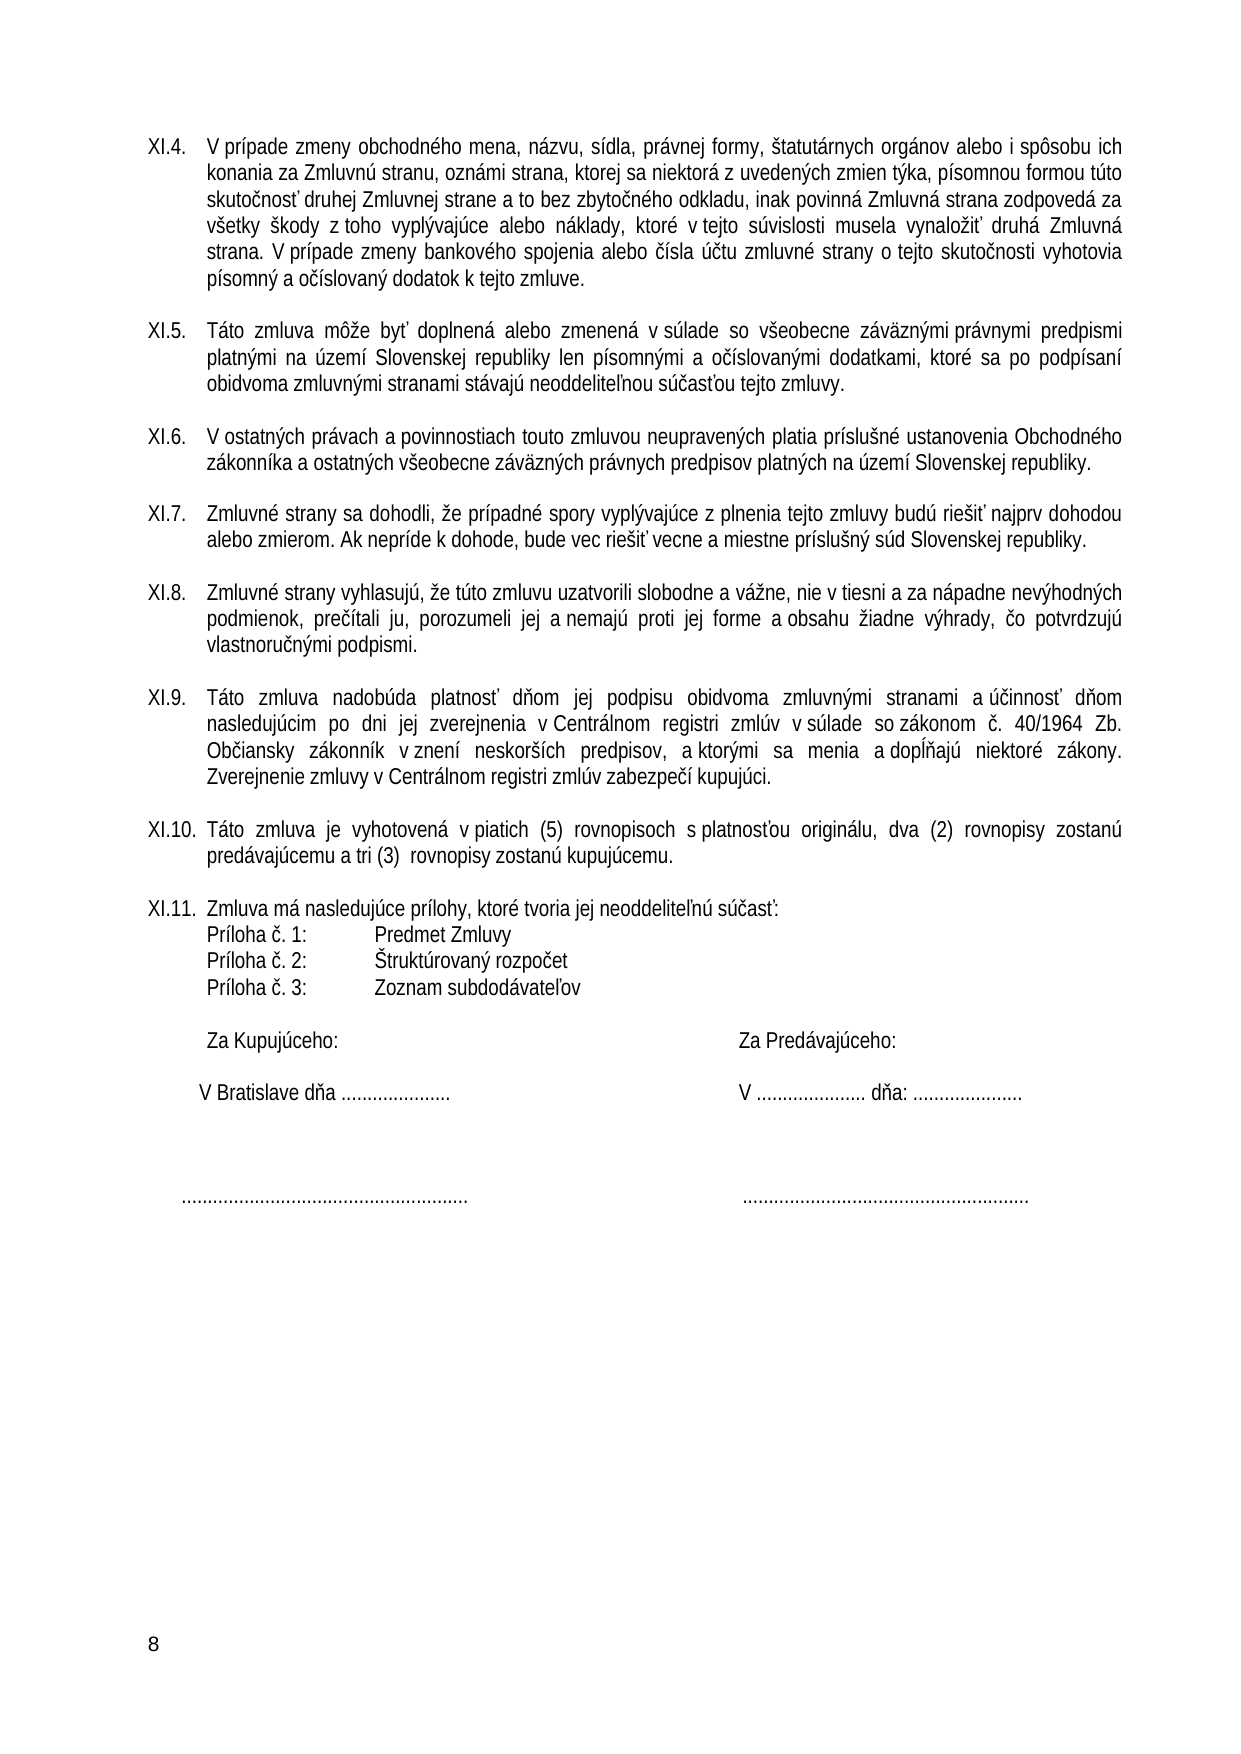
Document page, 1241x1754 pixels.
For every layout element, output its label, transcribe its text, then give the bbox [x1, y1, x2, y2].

list Táto zmluva nadobúda platnosť dňom jej podpisu obidvoma zmluvnými stranami a účinnosť dňom nasledujúcim po dni jej zverejnenia v Centrálnom registri zmlúv v súlade so zákonom č. 40/1964 Zb. Občiansky zákonník v znení neskorších predpisov, a ktorými sa menia a dopĺňajú niektoré zákony. Zverejnenie zmluvy v Centrálnom registri zmlúv zabezpečí kupujúci. [148, 684, 1122, 789]
text V Bratislave dňa ..................... V ..................... dňa: ..................... [148, 1079, 1122, 1106]
list Príloha č. 1: Predmet Zmluvy [207, 921, 1122, 947]
list Zmluvné strany sa dohodli, že prípadné spory vyplývajúce z plnenia tejto zmluvy budú riešiť najprv dohodou alebo zmierom. Ak nepríde k dohode, bude vec riešiť vecne a miestne príslušný súd Slovenskej republiky. [148, 499, 1122, 552]
list Zmluva má nasledujúce prílohy, ktoré tvoria jej neoddeliteľnú súčasť: [148, 895, 1122, 921]
list Táto zmluva môže byť doplnená alebo zmenená v súlade so všeobecne záväznými právnymi predpismi platnými na území Slovenskej republiky len písomnými a očíslovanými dodatkami, ktoré sa po podpísaní obidvoma zmluvnými stranami stávajú neoddeliteľnou súčasťou tejto zmluvy. [148, 317, 1122, 396]
list V prípade zmeny obchodného mena, názvu, sídla, právnej formy, štatutárnych orgánov alebo i spôsobu ich konania za Zmluvnú stranu, oznámi strana, ktorej sa niektorá z uvedených zmien týka, písomnou formou túto skutočnosť druhej Zmluvnej strane a to bez zbytočného odkladu, inak povinná Zmluvná strana zodpovedá za všetky škody z toho vyplývajúce alebo náklady, ktoré v tejto súvislosti musela vynaložiť druhá Zmluvná strana. V prípade zmeny bankového spojenia alebo čísla účtu zmluvné strany o tejto skutočnosti vyhotovia písomný a očíslovaný dodatok k tejto zmluve. [148, 133, 1122, 291]
list Zmluvné strany vyhlasujú, že túto zmluvu uzatvorili slobodne a vážne, nie v tiesni a za nápadne nevýhodných podmienok, prečítali ju, porozumeli jej a nemajú proti jej forme a obsahu žiadne výhrady, čo potvrdzujú vlastnoručnými podpismi. [148, 578, 1122, 658]
list Táto zmluva je vyhotovená v piatich (5) rovnopisoch s platnosťou originálu, dva (2) rovnopisy zostanú predávajúcemu a tri (3) rovnopisy zostanú kupujúcemu. [148, 816, 1122, 868]
text Príloha č. 3: Zoznam subdodávateľov [148, 974, 1122, 1000]
text ....................................................... ....................................................... [148, 1182, 1122, 1209]
list V ostatných právach a povinnostiach touto zmluvou neupravených platia príslušné ustanovenia Obchodného zákonníka a ostatných všeobecne záväzných právnych predpisov platných na území Slovenskej republiky. [148, 423, 1122, 476]
text Za Kupujúceho: Za Predávajúceho: [148, 1027, 1122, 1053]
text Príloha č. 2: Štruktúrovaný rozpočet [148, 947, 1122, 974]
